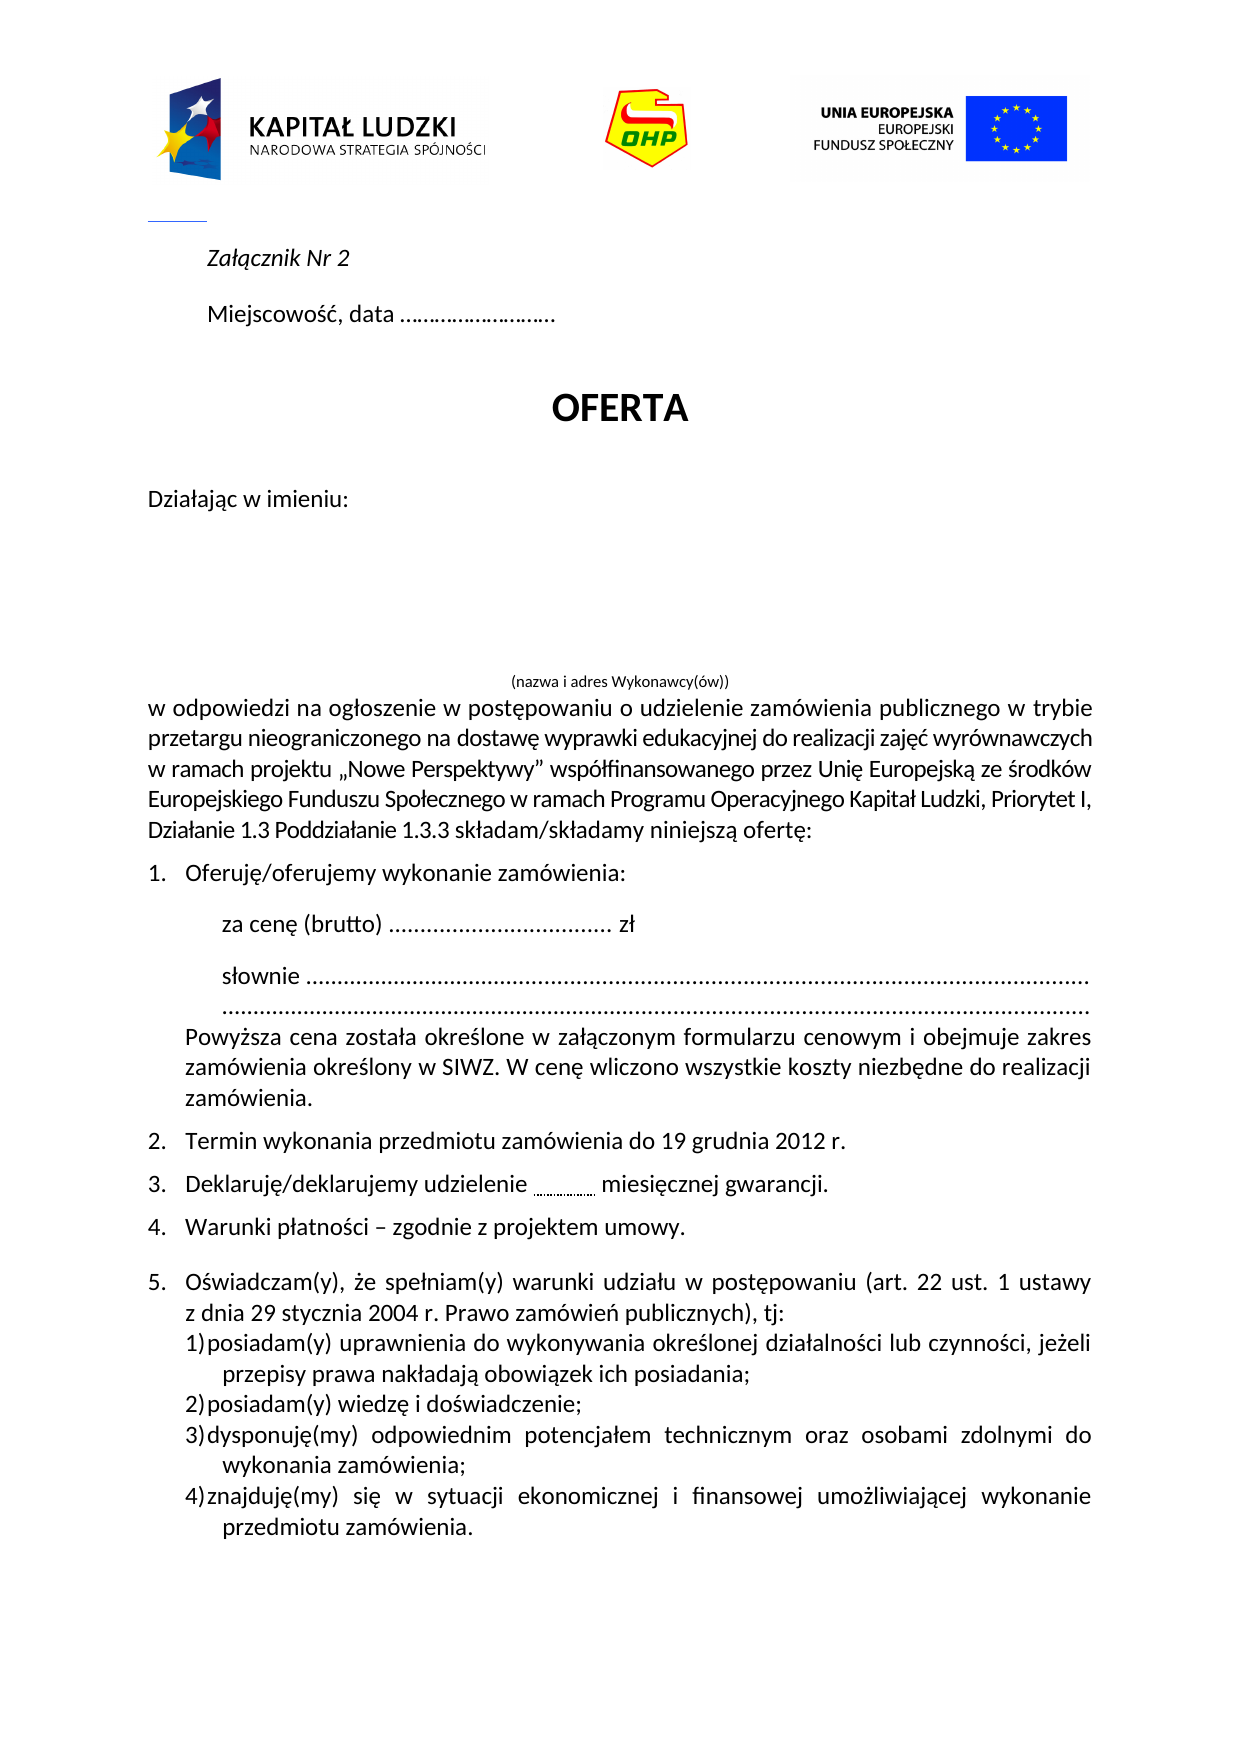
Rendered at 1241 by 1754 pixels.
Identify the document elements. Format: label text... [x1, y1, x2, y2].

list Oświadczam(y), że spełniam(y) warunki udziału w postępowaniu (art. 22 ust. 1 ustawy z dnia 29 stycznia 2004 r. Prawo zamówień publicznych), tj: [148, 1266, 1092, 1327]
list posiadam(y) wiedzę i doświadczenie; [185, 1388, 1092, 1419]
list słownie [222, 960, 1092, 1021]
list posiadam(y) uprawnienia do wykonywania określonej działalności lub czynności, jeżeli przepisy prawa nakładają obowiązek ich posiadania; [185, 1327, 1092, 1388]
list Deklaruję/deklarujemy udzielenie miesięcznej gwarancji. [148, 1168, 1092, 1198]
list (nazwa i adres Wykonawcy(ów)) [148, 672, 1092, 692]
list Warunki płatności – zgodnie z projektem umowy. [148, 1211, 1092, 1241]
text Miejscowość, data ……………………… [148, 298, 1092, 329]
list dysponuję(my) odpowiednim potencjałem technicznym oraz osobami zdolnymi do wykonania zamówienia; [185, 1419, 1092, 1480]
list Działając w imieniu: [148, 484, 1092, 514]
list OFERTA [148, 381, 1092, 432]
list Termin wykonania przedmiotu zamówienia do 19 grudnia 2012 r. [148, 1125, 1092, 1155]
list Oferuję/oferujemy wykonanie zamówienia: [148, 857, 1092, 888]
list za cenę (brutto) zł [222, 908, 1092, 939]
list Powyższa cena została określone w załączonym formularzu cenowym i obejmuje zakres zamówienia określony w SIWZ. W cenę wliczono wszystkie koszty niezbędne do realizacji zamówienia. [185, 1021, 1092, 1112]
list znajduję(my) się w sytuacji ekonomicznej i finansowej umożliwiającej wykonanie przedmiotu zamówienia. [185, 1480, 1092, 1541]
list w odpowiedzi na ogłoszenie w postępowaniu o udzielenie zamówienia publicznego w trybie przetargu nieograniczonego na dostawę wyprawki edukacyjnej do realizacji zajęć wyrównawczych w ramach projektu „Nowe Perspektywy” współfinansowanego przez Unię Europejską ze środków Europejskiego Funduszu Społecznego w ramach Programu Operacyjnego Kapitał Ludzki, Priorytet I, Działanie 1.3 Poddziałanie 1.3.3 składam/składamy niniejszą ofertę: [148, 692, 1092, 844]
